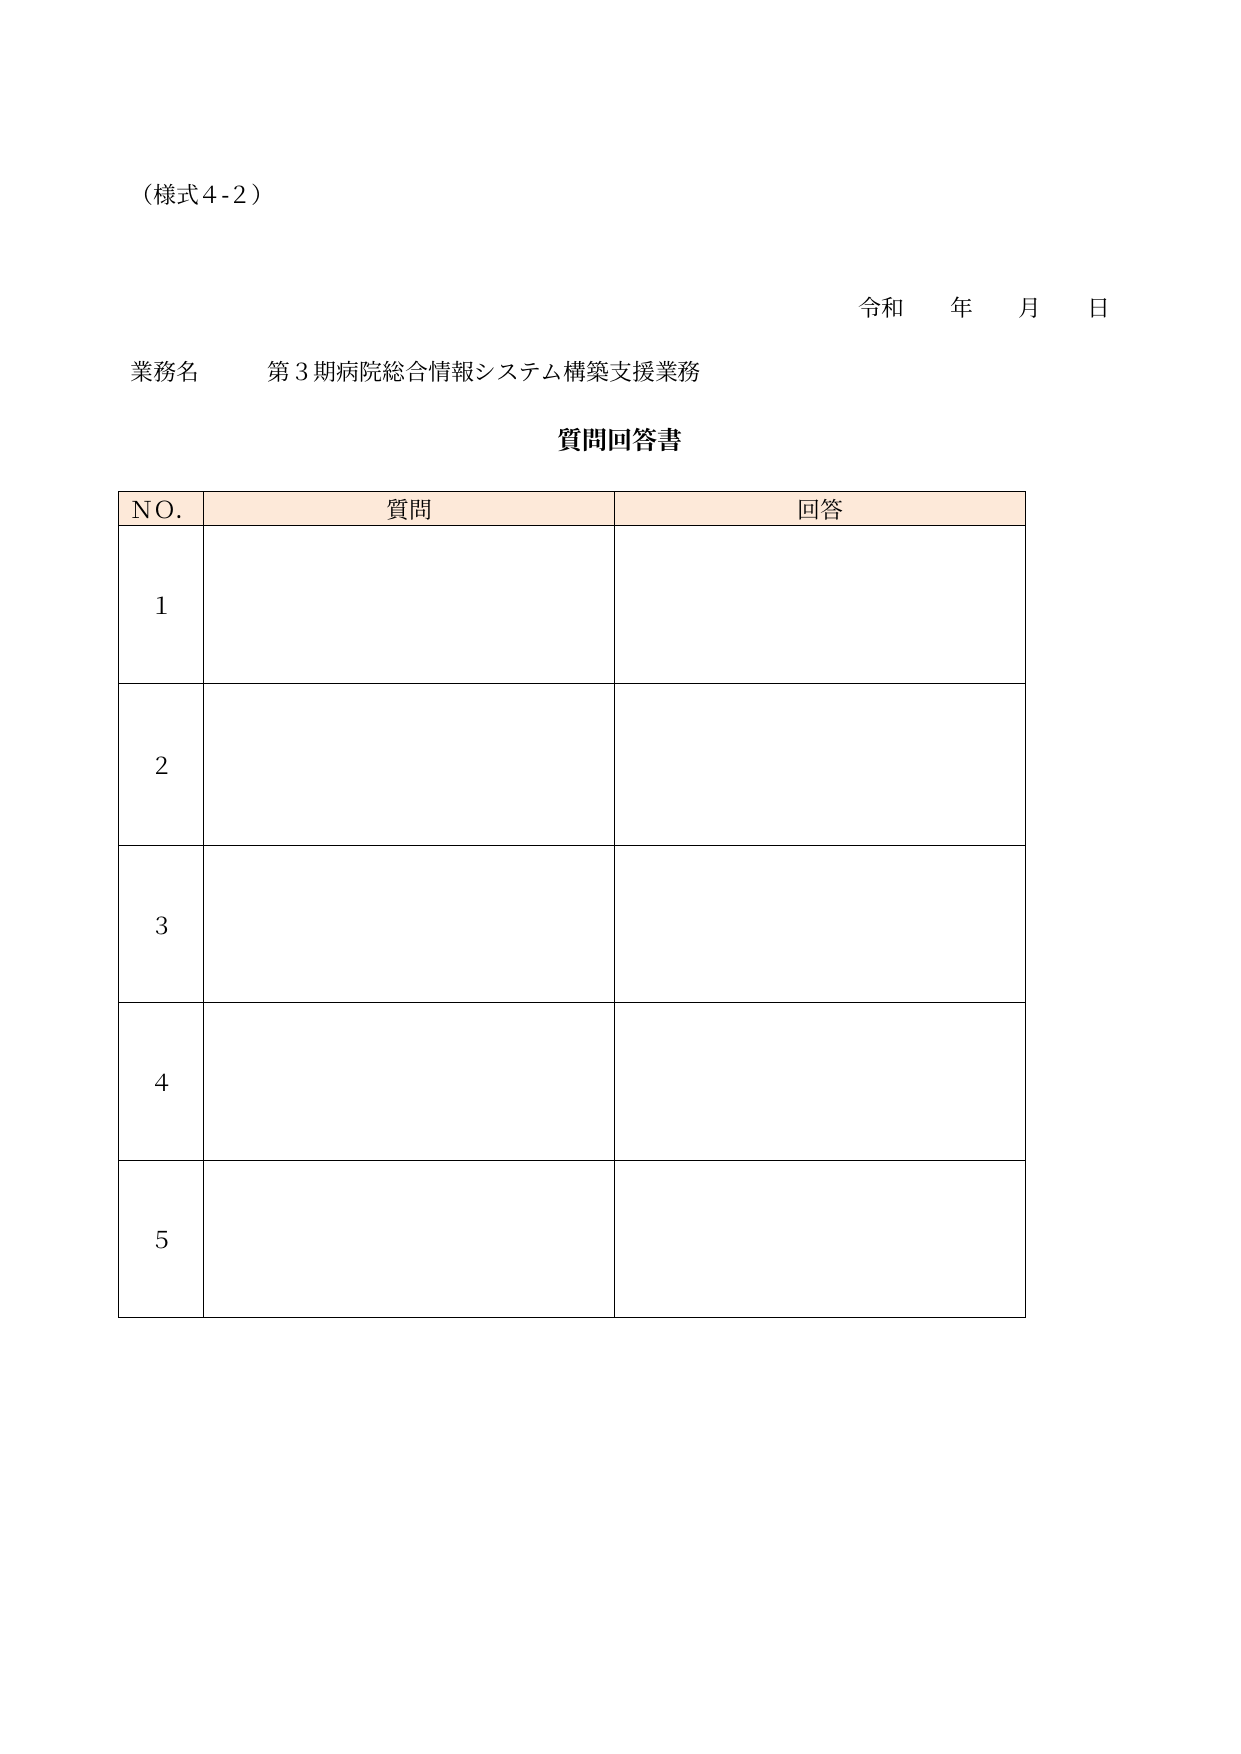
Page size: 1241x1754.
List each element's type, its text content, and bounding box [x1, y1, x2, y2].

table_cell ３ [119, 846, 203, 1002]
table_cell [615, 1003, 1025, 1159]
table_cell [615, 684, 1025, 845]
table_cell [204, 1161, 614, 1317]
table_cell ２ [119, 684, 203, 845]
text 業務名 第３期病院総合情報システム構築支援業務 [130, 354, 1110, 387]
table_cell １ [119, 526, 203, 682]
table_cell ５ [119, 1161, 203, 1317]
text （様式４-２） [130, 177, 1110, 210]
table_cell [204, 1003, 614, 1159]
text 質問回答書 [130, 421, 1110, 457]
table_cell [204, 684, 614, 845]
table_cell [615, 1161, 1025, 1317]
table_cell ４ [119, 1003, 203, 1159]
text 令和 年 月 日 [130, 290, 1110, 323]
table_header 回答 [615, 492, 1025, 525]
table_header ＮＯ. [119, 492, 203, 525]
table_cell [204, 526, 614, 682]
table_cell [204, 846, 614, 1002]
table_cell [615, 846, 1025, 1002]
table_header 質問 [204, 492, 614, 525]
table_cell [615, 526, 1025, 682]
